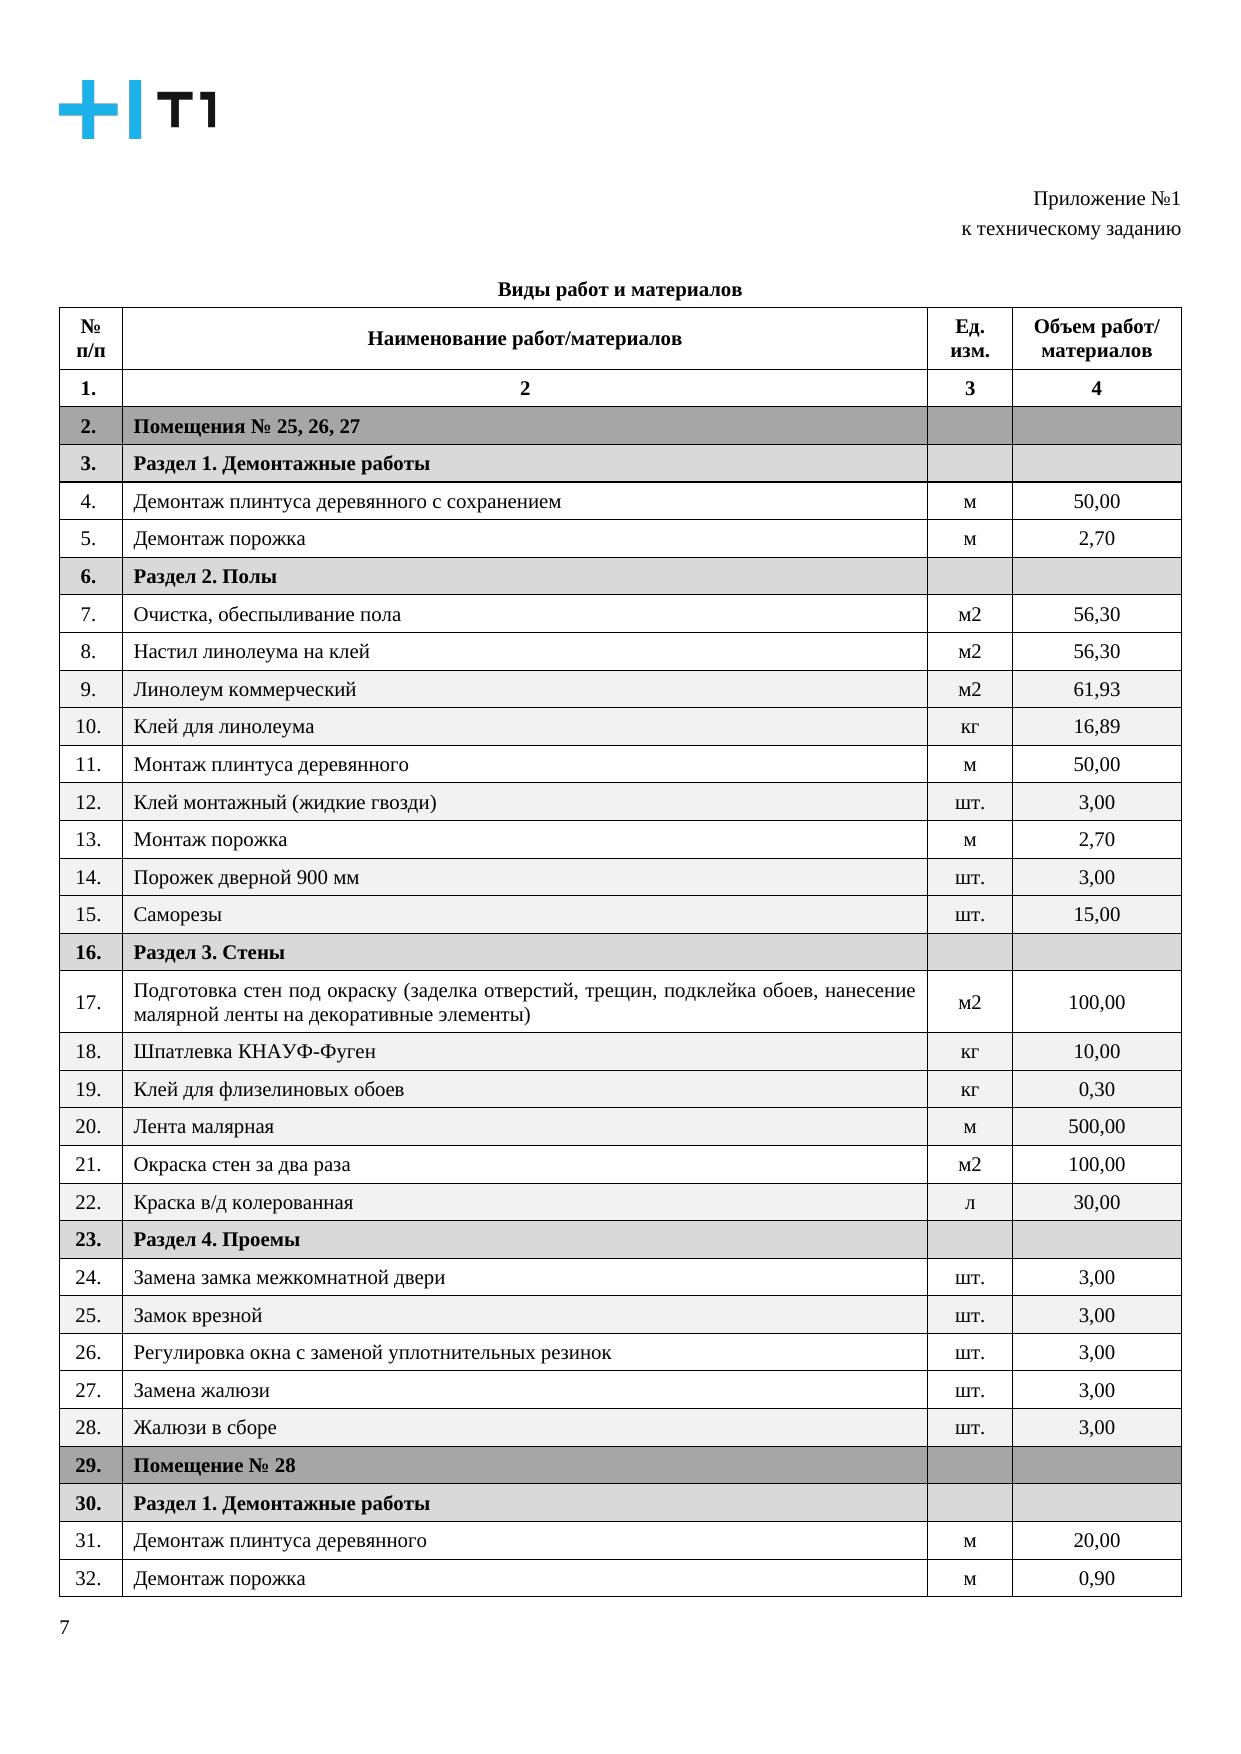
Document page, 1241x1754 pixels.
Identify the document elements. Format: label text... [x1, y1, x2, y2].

table_cell [928, 1221, 1012, 1258]
table_cell шт. [928, 1409, 1012, 1446]
table_cell [60, 1560, 122, 1596]
table_cell Монтаж плинтуса деревянного [123, 746, 927, 782]
table_cell [60, 445, 122, 481]
table_cell [60, 671, 122, 707]
table_cell 20,00 [1013, 1522, 1181, 1558]
table_cell Линолеум коммерческий [123, 671, 927, 707]
table_cell Замена жалюзи [123, 1371, 927, 1408]
table_cell [60, 783, 122, 820]
table_header № п/п [60, 308, 122, 369]
table_cell 3,00 [1013, 859, 1181, 895]
table_cell 50,00 [1013, 483, 1181, 519]
table_cell [928, 407, 1012, 444]
table_cell [1013, 445, 1181, 481]
table_cell 0,30 [1013, 1071, 1181, 1107]
table_cell 16,89 [1013, 708, 1181, 745]
table_cell 30,00 [1013, 1184, 1181, 1220]
table_cell [60, 1484, 122, 1521]
table_cell [60, 407, 122, 444]
table_cell 2,70 [1013, 821, 1181, 857]
table_cell Окраска стен за два раза [123, 1146, 927, 1182]
table_cell кг [928, 1071, 1012, 1107]
table_cell 10,00 [1013, 1033, 1181, 1069]
table_cell Раздел 4. Проемы [123, 1221, 927, 1258]
table_cell [60, 934, 122, 970]
table_cell м [928, 520, 1012, 557]
table_cell [60, 558, 122, 594]
table_cell Раздел 3. Стены [123, 934, 927, 970]
table_cell 2,70 [1013, 520, 1181, 557]
table_cell [60, 708, 122, 745]
table_cell кг [928, 1033, 1012, 1069]
table_cell [60, 821, 122, 857]
table_cell 3,00 [1013, 783, 1181, 820]
table_cell л [928, 1184, 1012, 1220]
table_cell Жалюзи в сборе [123, 1409, 927, 1446]
table_cell м2 [928, 671, 1012, 707]
table_cell м [928, 1108, 1012, 1145]
table_cell кг [928, 708, 1012, 745]
table_cell [60, 1184, 122, 1220]
table_cell [60, 971, 122, 1032]
table_header Ед. изм. [928, 308, 1012, 369]
table_cell шт. [928, 783, 1012, 820]
text к техническому заданию [59, 216, 1181, 240]
table_cell м2 [928, 971, 1012, 1032]
table_cell шт. [928, 896, 1012, 933]
table_cell м2 [928, 595, 1012, 632]
table_cell 3,00 [1013, 1409, 1181, 1446]
table_cell Порожек дверной 900 мм [123, 859, 927, 895]
table_cell Саморезы [123, 896, 927, 933]
table_cell шт. [928, 1259, 1012, 1295]
table_cell [60, 1033, 122, 1069]
table_cell 56,30 [1013, 633, 1181, 669]
table_cell 3 [928, 370, 1012, 406]
table_cell [1013, 407, 1181, 444]
table_cell [60, 520, 122, 557]
table_cell 3,00 [1013, 1334, 1181, 1370]
table_cell Настил линолеума на клей [123, 633, 927, 669]
table_cell Очистка, обеспыливание пола [123, 595, 927, 632]
table_cell Замок врезной [123, 1296, 927, 1333]
table_cell 3,00 [1013, 1296, 1181, 1333]
table_cell [928, 558, 1012, 594]
table_cell 0,90 [1013, 1560, 1181, 1596]
table_cell [60, 896, 122, 933]
table_cell [60, 1071, 122, 1107]
table_cell шт. [928, 1334, 1012, 1370]
table_cell м [928, 1560, 1012, 1596]
table_cell Демонтаж порожка [123, 520, 927, 557]
table_cell м [928, 746, 1012, 782]
table_cell Клей монтажный (жидкие гвозди) [123, 783, 927, 820]
table_cell Демонтаж порожка [123, 1560, 927, 1596]
table_cell [60, 1334, 122, 1370]
table_cell [60, 483, 122, 519]
table_cell м2 [928, 1146, 1012, 1182]
table_cell [60, 859, 122, 895]
table_cell [60, 1296, 122, 1333]
table_cell Раздел 2. Полы [123, 558, 927, 594]
table_cell шт. [928, 1296, 1012, 1333]
table_cell Лента малярная [123, 1108, 927, 1145]
table_cell Подготовка стен под окраску (заделка отверстий, трещин, подклейка обоев, нанесение малярной ленты на декоративные элементы) [123, 971, 927, 1032]
table_cell шт. [928, 1371, 1012, 1408]
table_cell 500,00 [1013, 1108, 1181, 1145]
table_cell м2 [928, 633, 1012, 669]
text Приложение №1 [59, 186, 1181, 210]
table_cell [60, 1522, 122, 1558]
table_cell [60, 1409, 122, 1446]
table_cell 61,93 [1013, 671, 1181, 707]
picture [59, 80, 216, 139]
table_cell [60, 370, 122, 406]
table_cell [1013, 1221, 1181, 1258]
table_cell 100,00 [1013, 971, 1181, 1032]
table_cell Клей для линолеума [123, 708, 927, 745]
table_cell [60, 1108, 122, 1145]
table_cell [60, 746, 122, 782]
table_cell [928, 1447, 1012, 1483]
table_cell [60, 1447, 122, 1483]
table_cell м [928, 483, 1012, 519]
table_cell [1013, 1484, 1181, 1521]
table_cell Раздел 1. Демонтажные работы [123, 445, 927, 481]
table_cell 15,00 [1013, 896, 1181, 933]
table_cell Помещения № 25, 26, 27 [123, 407, 927, 444]
table_cell шт. [928, 859, 1012, 895]
table_cell Краска в/д колерованная [123, 1184, 927, 1220]
table_cell [60, 1146, 122, 1182]
table_cell Монтаж порожка [123, 821, 927, 857]
table_cell Регулировка окна с заменой уплотнительных резинок [123, 1334, 927, 1370]
table_cell Демонтаж плинтуса деревянного с сохранением [123, 483, 927, 519]
table_cell 100,00 [1013, 1146, 1181, 1182]
text Виды работ и материалов [59, 277, 1181, 301]
table_cell м [928, 1522, 1012, 1558]
table_cell Раздел 1. Демонтажные работы [123, 1484, 927, 1521]
table_cell [60, 1259, 122, 1295]
table_cell 50,00 [1013, 746, 1181, 782]
table_cell 3,00 [1013, 1371, 1181, 1408]
table_cell 3,00 [1013, 1259, 1181, 1295]
table_cell 4 [1013, 370, 1181, 406]
table_cell [60, 1221, 122, 1258]
table_cell м [928, 821, 1012, 857]
table_cell [60, 595, 122, 632]
table_cell [1013, 1447, 1181, 1483]
table_header Объем работ/ материалов [1013, 308, 1181, 369]
table_cell [928, 934, 1012, 970]
table_cell [60, 633, 122, 669]
table_cell Шпатлевка КНАУФ-Фуген [123, 1033, 927, 1069]
table_cell [928, 1484, 1012, 1521]
table_cell [928, 445, 1012, 481]
table_cell [1013, 934, 1181, 970]
table_cell 2 [123, 370, 927, 406]
table_header Наименование работ/материалов [123, 308, 927, 369]
table_cell [60, 1371, 122, 1408]
table_cell Клей для флизелиновых обоев [123, 1071, 927, 1107]
table_cell Помещение № 28 [123, 1447, 927, 1483]
table_cell Демонтаж плинтуса деревянного [123, 1522, 927, 1558]
table_cell Замена замка межкомнатной двери [123, 1259, 927, 1295]
table_cell [1013, 558, 1181, 594]
table_cell 56,30 [1013, 595, 1181, 632]
